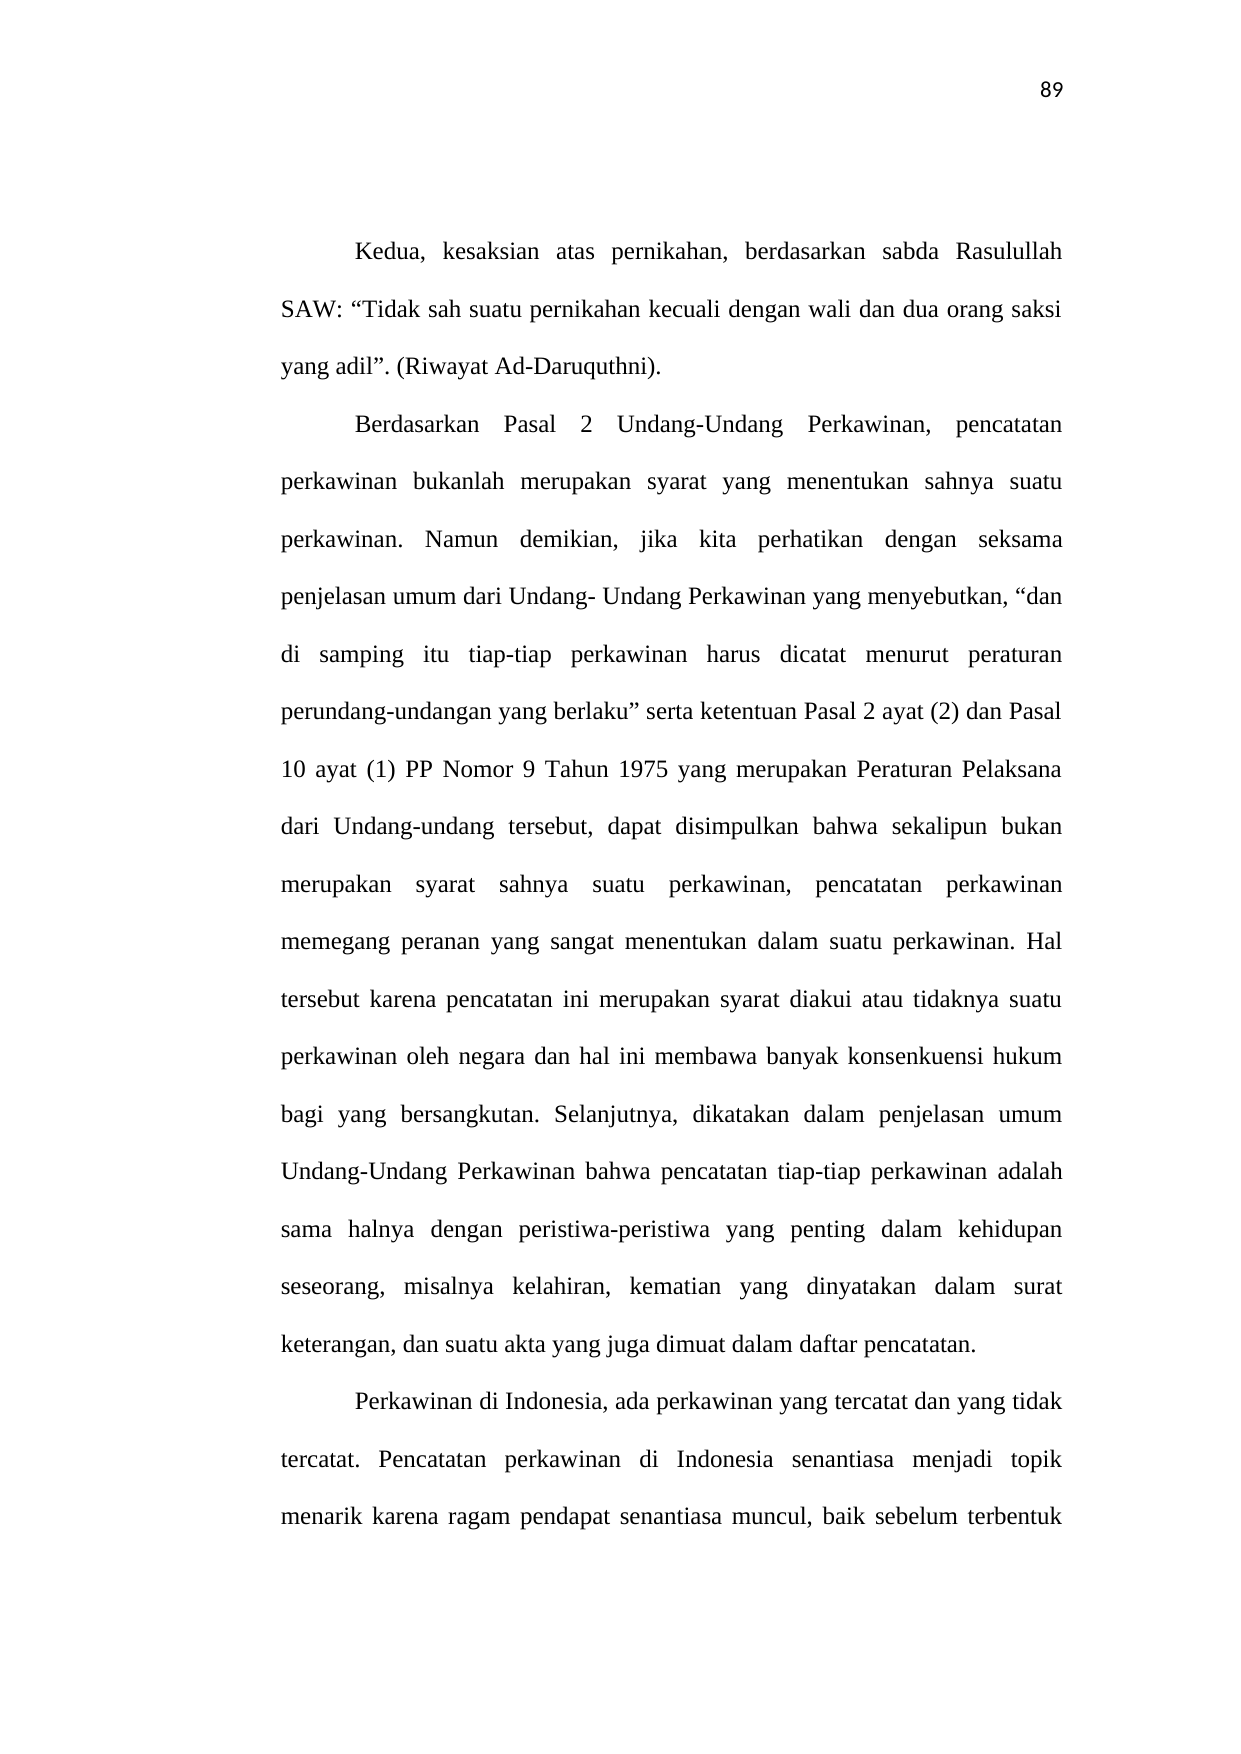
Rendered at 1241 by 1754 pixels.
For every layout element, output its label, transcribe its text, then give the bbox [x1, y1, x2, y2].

text Kedua, kesaksian atas pernikahan, berdasarkan sabda Rasulullah SAW: “Tidak sah suatu pernikahan kecuali dengan wali dan dua orang saksi yang adil”. (Riwayat Ad-Daruquthni). [281, 236, 1063, 380]
text Berdasarkan Pasal 2 Undang-Undang Perkawinan, pencatatan perkawinan bukanlah merupakan syarat yang menentukan sahnya suatu perkawinan. Namun demikian, jika kita perhatikan dengan seksama penjelasan umum dari Undang- Undang Perkawinan yang menyebutkan, “dan di samping itu tiap-tiap perkawinan harus dicatat menurut peraturan perundang-undangan yang berlaku” serta ketentuan Pasal 2 ayat (2) dan Pasal 10 ayat (1) PP Nomor 9 Tahun 1975 yang merupakan Peraturan Pelaksana dari Undang-undang tersebut, dapat disimpulkan bahwa sekalipun bukan merupakan syarat sahnya suatu perkawinan, pencatatan perkawinan memegang peranan yang sangat menentukan dalam suatu perkawinan. Hal tersebut karena pencatatan ini merupakan syarat diakui atau tidaknya suatu perkawinan oleh negara dan hal ini membawa banyak konsenkuensi hukum bagi yang bersangkutan. Selanjutnya, dikatakan dalam penjelasan umum Undang-Undang Perkawinan bahwa pencatatan tiap-tiap perkawinan adalah sama halnya dengan peristiwa-peristiwa yang penting dalam kehidupan seseorang, misalnya kelahiran, kematian yang dinyatakan dalam surat keterangan, dan suatu akta yang juga dimuat dalam daftar pencatatan. [281, 409, 1063, 1357]
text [281, 1386, 1063, 1530]
